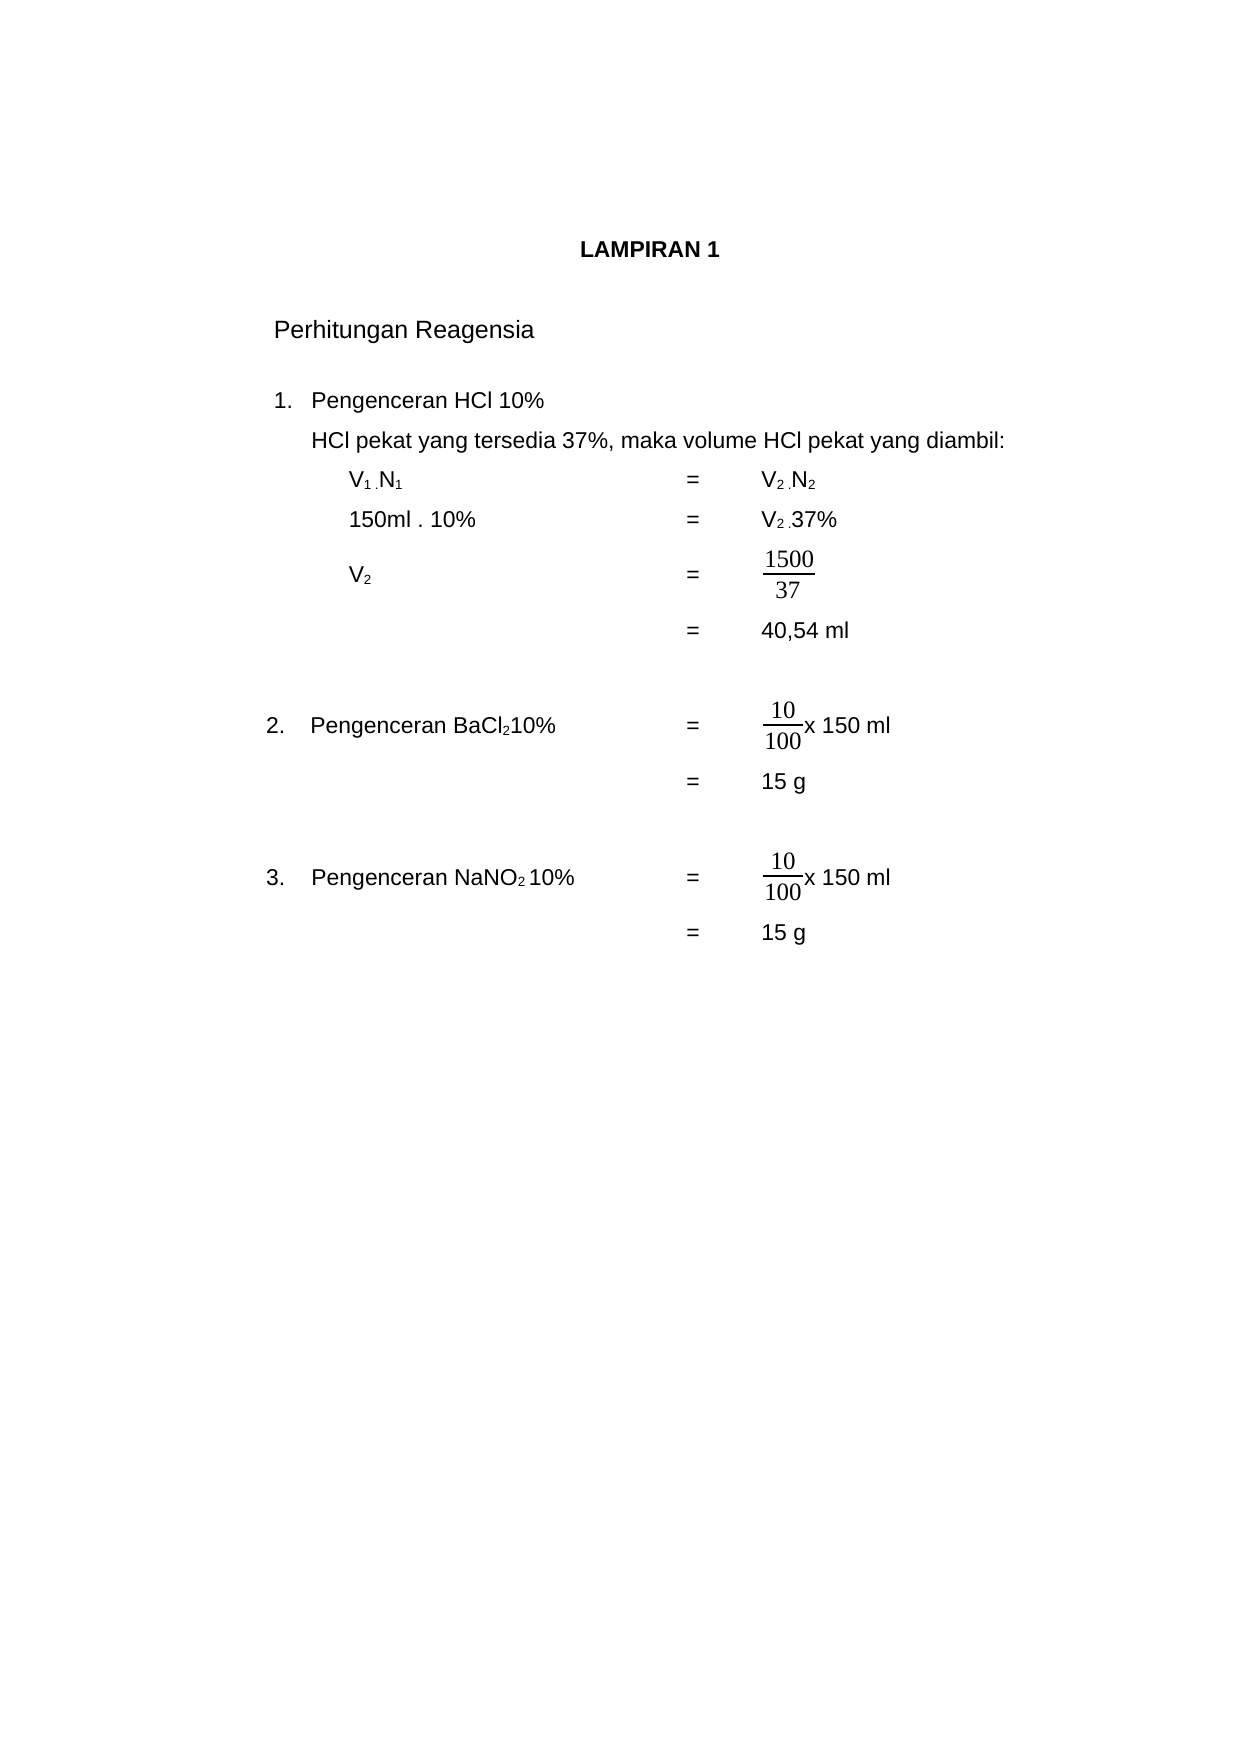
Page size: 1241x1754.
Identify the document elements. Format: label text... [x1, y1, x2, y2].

text 150ml . 10% = V2 .37% [273, 506, 1063, 532]
text = 15 g [611, 768, 1063, 794]
text = 15 g [611, 919, 1063, 946]
text HCl pekat yang tersedia 37%, maka volume HCl pekat yang diambil: [273, 427, 1063, 453]
list Pengenceran HCl 10% [274, 387, 1063, 413]
text LAMPIRAN 1 [236, 236, 1063, 263]
list Pengenceran BaCl210% = x 150 ml [266, 696, 1063, 755]
text V1 .N1 = V2 .N2 [273, 466, 1063, 492]
text = 40,54 ml [611, 617, 1063, 643]
text Perhitungan Reagensia [273, 315, 1063, 344]
list Pengenceran NaNO2 10% = x 150 ml [266, 847, 1063, 906]
text V2 = [273, 545, 1063, 604]
